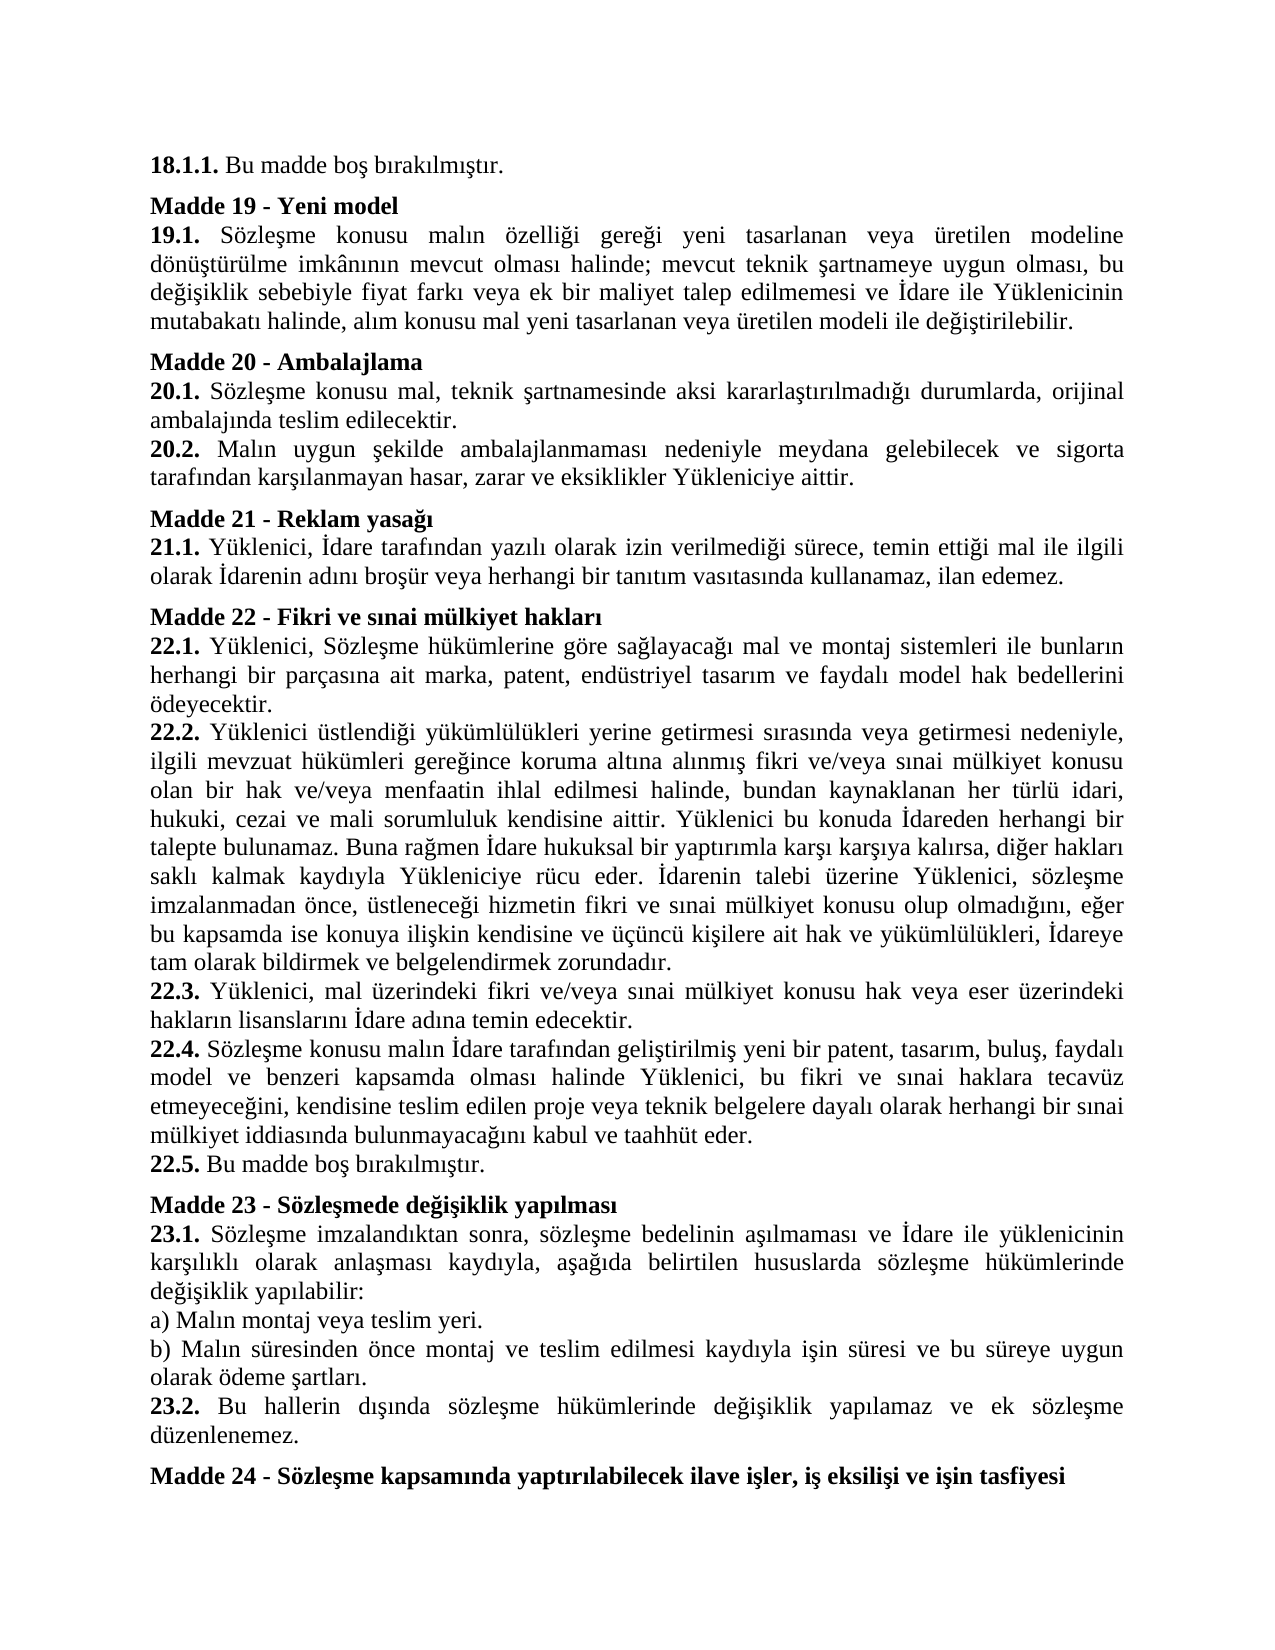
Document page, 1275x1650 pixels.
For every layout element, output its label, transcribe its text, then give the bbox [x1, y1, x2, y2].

text 23.2. Bu hallerin dışında sözleşme hükümlerinde değişiklik yapılamaz ve ek sözleşme düzenlenemez. [150, 1391, 1125, 1449]
text 21.1. Yüklenici, İdare tarafından yazılı olarak izin verilmediği sürece, temin ettiği mal ile ilgili olarak İdarenin adını broşür veya herhangi bir tanıtım vasıtasında kullanamaz, ilan edemez. [150, 532, 1125, 590]
text 18.1.1. Bu madde boş bırakılmıştır. [150, 150, 1125, 179]
text 20.1. Sözleşme konusu mal, teknik şartnamesinde aksi kararlaştırılmadığı durumlarda, orijinal ambalajında teslim edilecektir. [150, 376, 1125, 434]
text Madde 24 - Sözleşme kapsamında yaptırılabilecek ilave işler, iş eksilişi ve işin tasfiyesi [150, 1461, 1125, 1490]
text Madde 19 - Yeni model [150, 191, 1125, 220]
text b) Malın süresinden önce montaj ve teslim edilmesi kaydıyla işin süresi ve bu süreye uygun olarak ödeme şartları. [150, 1334, 1125, 1391]
text 22.4. Sözleşme konusu malın İdare tarafından geliştirilmiş yeni bir patent, tasarım, buluş, faydalı model ve benzeri kapsamda olması halinde Yüklenici, bu fikri ve sınai haklara tecavüz etmeyeceğini, kendisine teslim edilen proje veya teknik belgelere dayalı olarak herhangi bir sınai mülkiyet iddiasında bulunmayacağını kabul ve taahhüt eder. [150, 1034, 1125, 1149]
text Madde 23 - Sözleşmede değişiklik yapılması [150, 1190, 1125, 1219]
text Madde 20 - Ambalajlama [150, 347, 1125, 376]
text 20.2. Malın uygun şekilde ambalajlanmaması nedeniyle meydana gelebilecek ve sigorta tarafından karşılanmayan hasar, zarar ve eksiklikler Yükleniciye aittir. [150, 434, 1125, 491]
text 22.5. Bu madde boş bırakılmıştır. [150, 1149, 1125, 1177]
text 19.1. Sözleşme konusu malın özelliği gereği yeni tasarlanan veya üretilen modeline dönüştürülme imkânının mevcut olması halinde; mevcut teknik şartnameye uygun olması, bu değişiklik sebebiyle fiyat farkı veya ek bir maliyet talep edilmemesi ve İdare ile Yüklenicinin mutabakatı halinde, alım konusu mal yeni tasarlanan veya üretilen modeli ile değiştirilebilir. [150, 220, 1125, 335]
text Madde 22 - Fikri ve sınai mülkiyet hakları [150, 602, 1125, 631]
text a) Malın montaj veya teslim yeri. [150, 1305, 1125, 1334]
text 23.1. Sözleşme imzalandıktan sonra, sözleşme bedelinin aşılmaması ve İdare ile yüklenicinin karşılıklı olarak anlaşması kaydıyla, aşağıda belirtilen hususlarda sözleşme hükümlerinde değişiklik yapılabilir: [150, 1219, 1125, 1305]
text 22.3. Yüklenici, mal üzerindeki fikri ve/veya sınai mülkiyet konusu hak veya eser üzerindeki hakların lisanslarını İdare adına temin edecektir. [150, 976, 1125, 1034]
text Madde 21 - Reklam yasağı [150, 504, 1125, 532]
text 22.2. Yüklenici üstlendiği yükümlülükleri yerine getirmesi sırasında veya getirmesi nedeniyle, ilgili mevzuat hükümleri gereğince koruma altına alınmış fikri ve/veya sınai mülkiyet konusu olan bir hak ve/veya menfaatin ihlal edilmesi halinde, bundan kaynaklanan her türlü idari, hukuki, cezai ve mali sorumluluk kendisine aittir. Yüklenici bu konuda İdareden herhangi bir talepte bulunamaz. Buna rağmen İdare hukuksal bir yaptırımla karşı karşıya kalırsa, diğer hakları saklı kalmak kaydıyla Yükleniciye rücu eder. İdarenin talebi üzerine Yüklenici, sözleşme imzalanmadan önce, üstleneceği hizmetin fikri ve sınai mülkiyet konusu olup olmadığını, eğer bu kapsamda ise konuya ilişkin kendisine ve üçüncü kişilere ait hak ve yükümlülükleri, İdareye tam olarak bildirmek ve belgelendirmek zorundadır. [150, 717, 1125, 976]
text 22.1. Yüklenici, Sözleşme hükümlerine göre sağlayacağı mal ve montaj sistemleri ile bunların herhangi bir parçasına ait marka, patent, endüstriyel tasarım ve faydalı model hak bedellerini ödeyecektir. [150, 631, 1125, 717]
